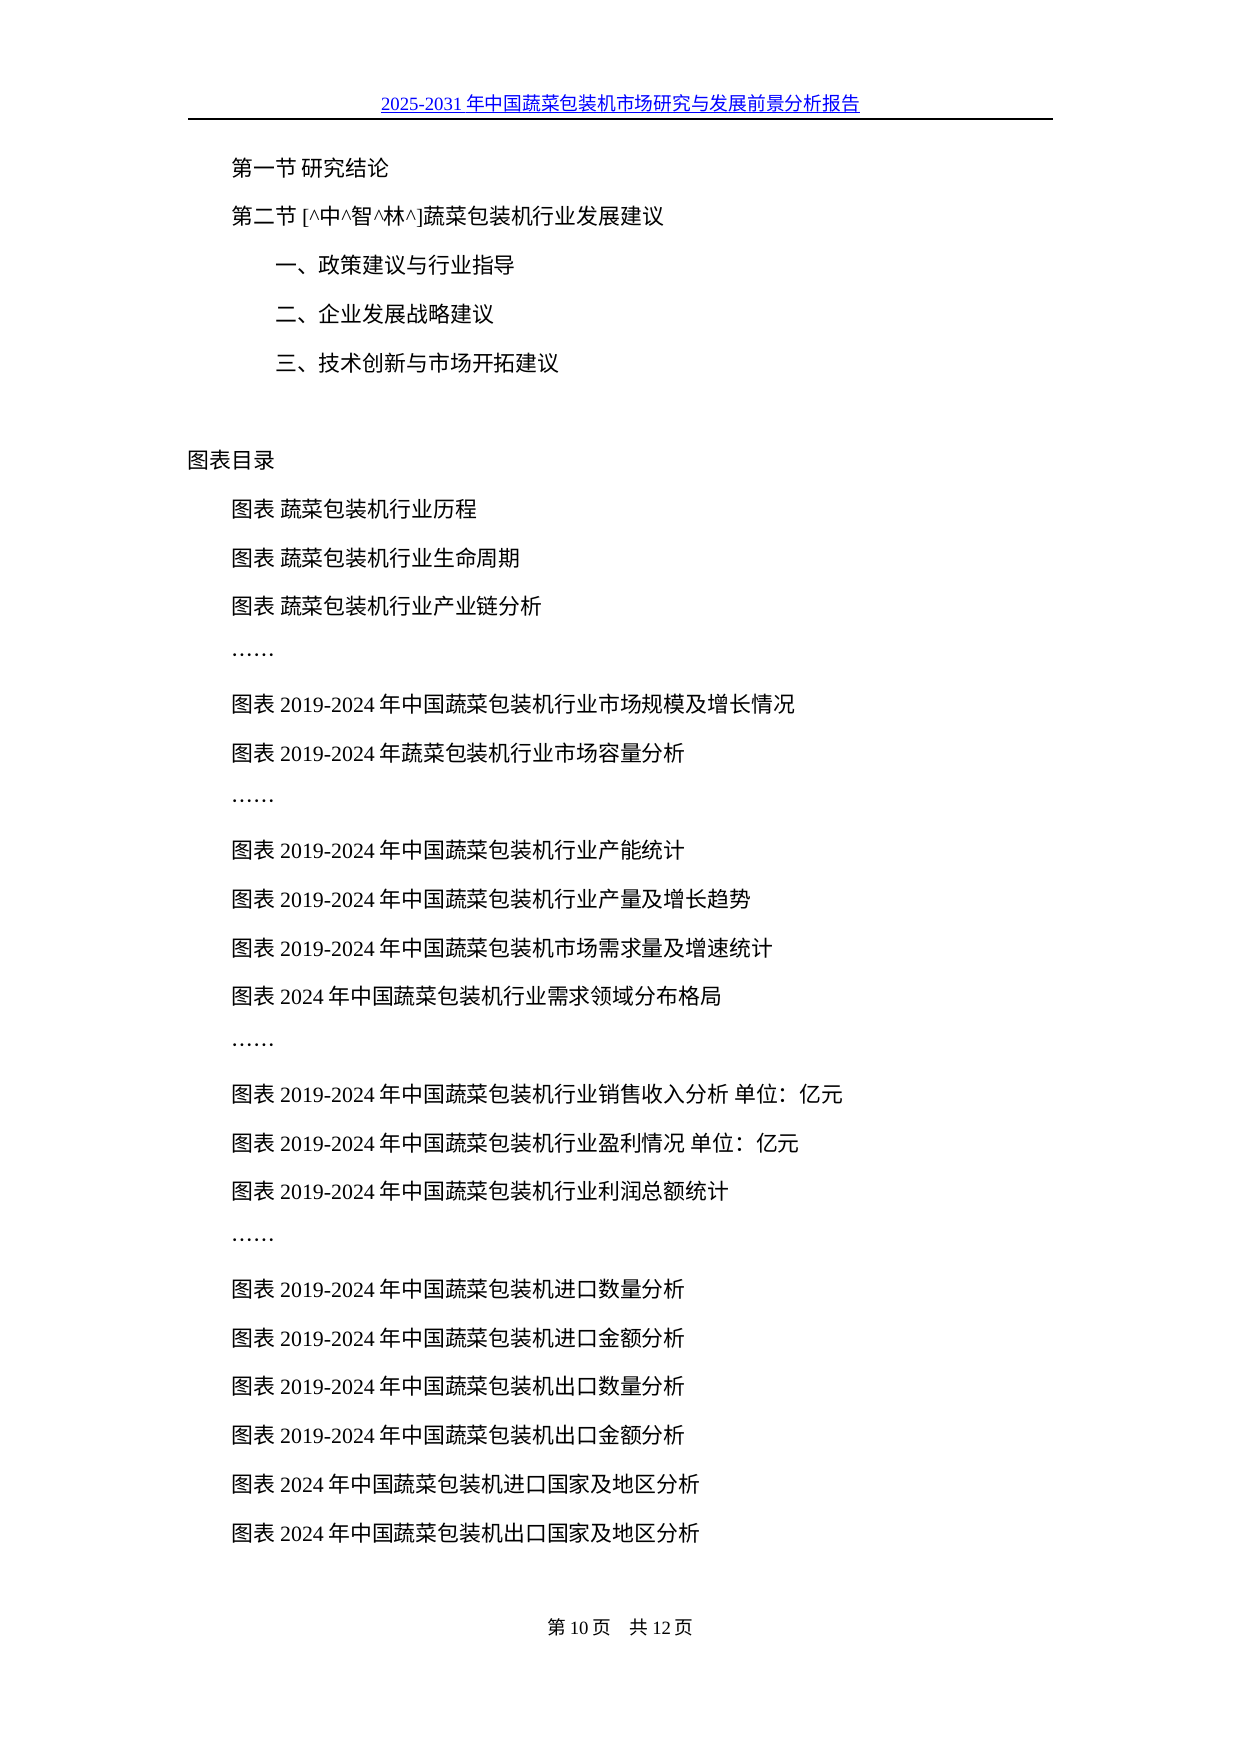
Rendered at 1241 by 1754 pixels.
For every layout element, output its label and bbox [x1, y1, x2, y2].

text [187, 150, 1053, 1548]
